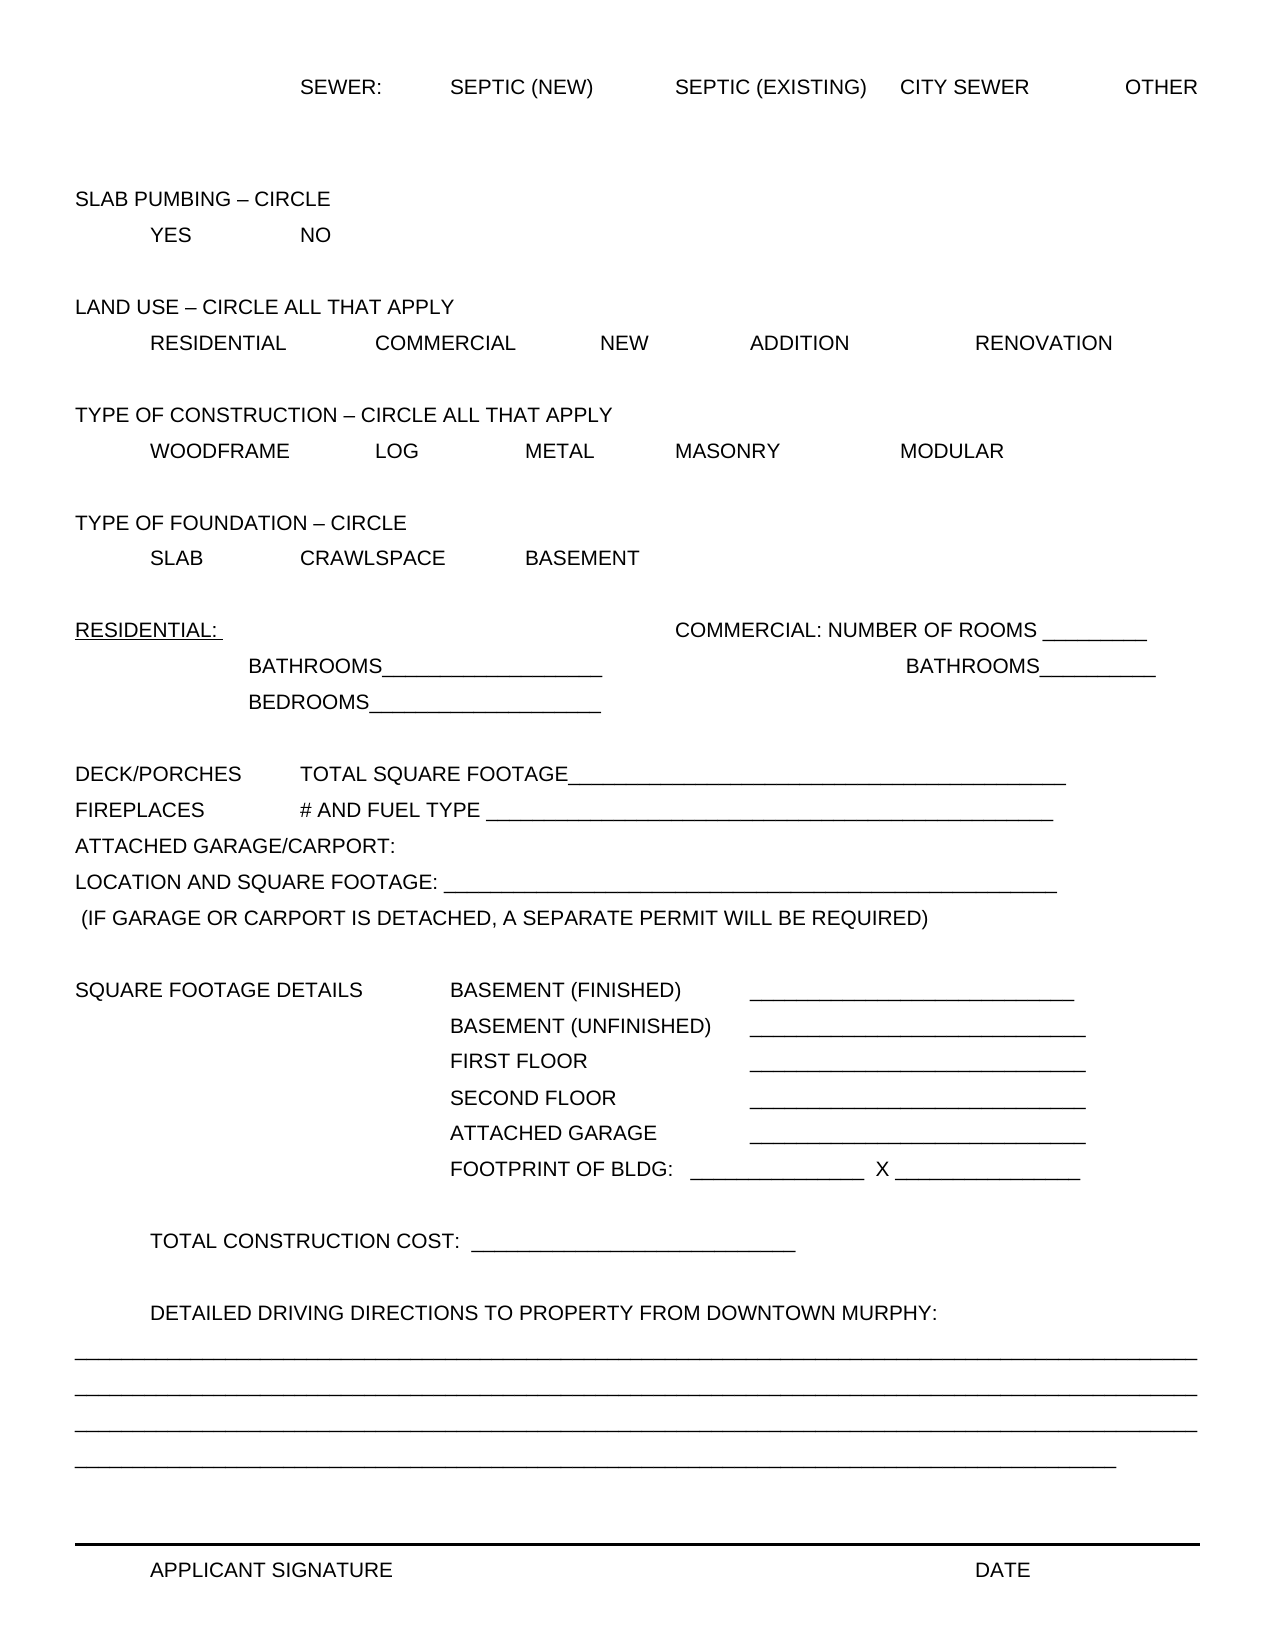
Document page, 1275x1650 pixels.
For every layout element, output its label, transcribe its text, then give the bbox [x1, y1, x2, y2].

text APPLICANT SIGNATURE DATE [75, 1558, 1200, 1618]
text WOODFRAME LOG METAL MASONRY MODULAR [75, 438, 1200, 462]
text BATHROOMS___________________ BATHROOMS__________ [75, 654, 1200, 678]
text BEDROOMS____________________ [75, 690, 1200, 714]
text TOTAL CONSTRUCTION COST: ____________________________ [75, 1229, 1200, 1253]
text SECOND FLOOR _____________________________ [75, 1085, 1200, 1109]
text FOOTPRINT OF BLDG: _______________ X ________________ [75, 1157, 1200, 1181]
text ATTACHED GARAGE _____________________________ [75, 1121, 1200, 1145]
text RESIDENTIAL COMMERCIAL NEW ADDITION RENOVATION [75, 331, 1200, 354]
text LAND USE – CIRCLE ALL THAT APPLY [75, 295, 1200, 319]
text TYPE OF FOUNDATION – CIRCLE [75, 510, 1200, 534]
text TYPE OF CONSTRUCTION – CIRCLE ALL THAT APPLY [75, 402, 1200, 426]
text _____________________________________________________________________________________________________________________________________________________________________________________________________________________________________________________________________________________________________________________________________________________________________________________________ [75, 1337, 1200, 1469]
text YES NO [75, 223, 1200, 247]
text SLAB PUMBING – CIRCLE [75, 187, 1200, 211]
text SQUARE FOOTAGE DETAILS BASEMENT (FINISHED) ____________________________ [75, 977, 1200, 1001]
text SEWER: SEPTIC (NEW) SEPTIC (EXISTING) CITY SEWER OTHER [75, 75, 1200, 99]
text FIRST FLOOR _____________________________ [75, 1049, 1200, 1073]
text RESIDENTIAL: COMMERCIAL: NUMBER OF ROOMS _________ [75, 618, 1200, 642]
text DETAILED DRIVING DIRECTIONS TO PROPERTY FROM DOWNTOWN MURPHY: [75, 1301, 1200, 1325]
text SLAB CRAWLSPACE BASEMENT [75, 546, 1200, 570]
text LOCATION AND SQUARE FOOTAGE: _____________________________________________________ [75, 870, 1200, 894]
text BASEMENT (UNFINISHED) _____________________________ [75, 1013, 1200, 1037]
text ATTACHED GARAGE/CARPORT: [75, 834, 1200, 858]
text FIREPLACES # AND FUEL TYPE _________________________________________________ [75, 798, 1200, 822]
text (IF GARAGE OR CARPORT IS DETACHED, A SEPARATE PERMIT WILL BE REQUIRED) [75, 906, 1200, 929]
text DECK/PORCHES TOTAL SQUARE FOOTAGE___________________________________________ [75, 762, 1200, 786]
